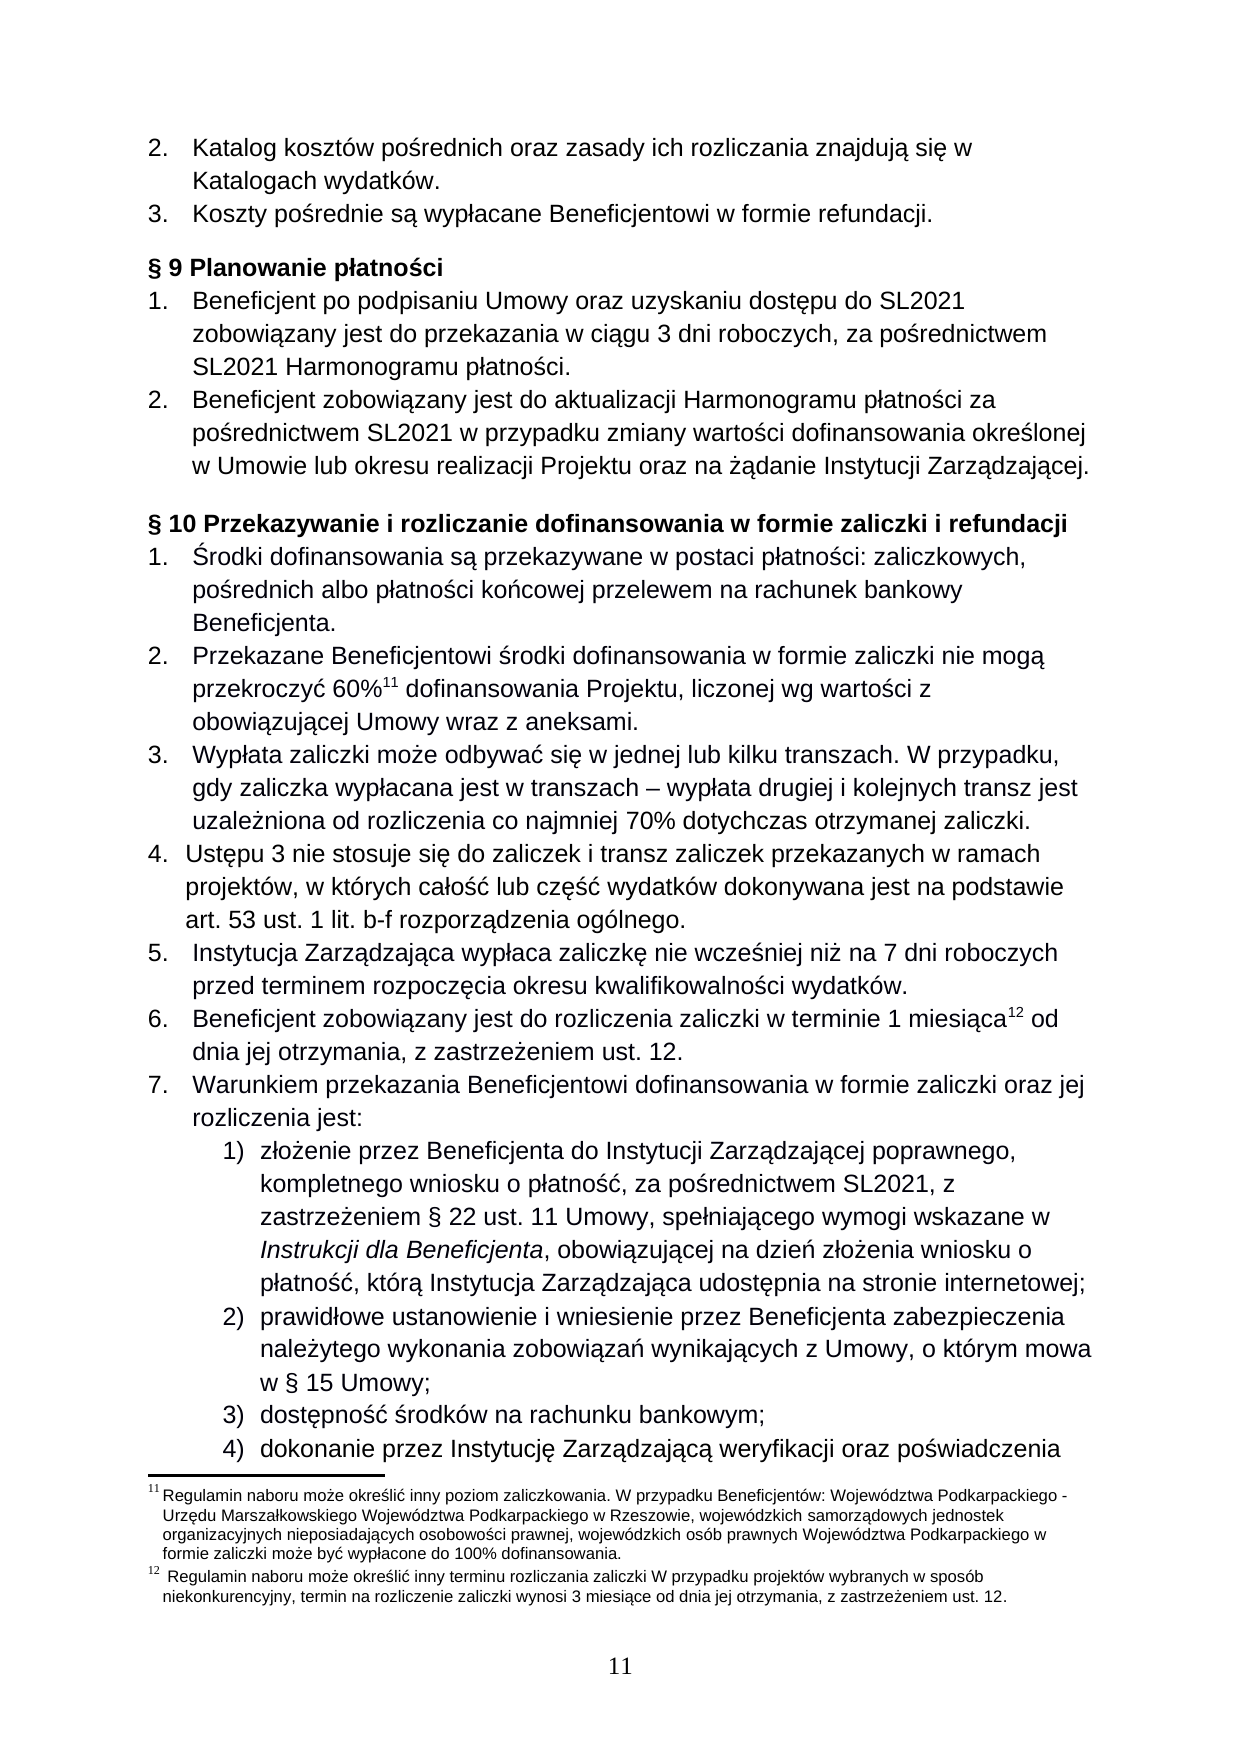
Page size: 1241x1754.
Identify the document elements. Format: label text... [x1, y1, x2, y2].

subtitle § 10 Przekazywanie i rozliczanie dofinansowania w formie zaliczki i refundacji [148, 509, 1093, 538]
list Katalog kosztów pośrednich oraz zasady ich rozliczania znajdują się w Katalogach wydatków. [148, 133, 1093, 195]
list złożenie przez Beneficjenta do Instytucji Zarządzającej poprawnego, kompletnego wniosku o płatność, za pośrednictwem SL2021, z zastrzeżeniem § 22 ust. 11 Umowy, spełniającego wymogi wskazane w Instrukcji dla Beneficjenta, obowiązującej na dzień złożenia wniosku o płatność, którą Instytucja Zarządzająca udostępnia na stronie internetowej; [222, 1136, 1093, 1297]
subtitle § 9 Planowanie płatności [148, 253, 1093, 282]
list prawidłowe ustanowienie i wniesienie przez Beneficjenta zabezpieczenia należytego wykonania zobowiązań wynikających z Umowy, o którym mowa w § 15 Umowy; [222, 1301, 1093, 1396]
list Instytucja Zarządzająca wypłaca zaliczkę nie wcześniej niż na 7 dni roboczych przed terminem rozpoczęcia okresu kwalifikowalności wydatków. [148, 938, 1093, 1000]
list Beneficjent po podpisaniu Umowy oraz uzyskaniu dostępu do SL2021 zobowiązany jest do przekazania w ciągu 3 dni roboczych, za pośrednictwem SL2021 Harmonogramu płatności. [148, 286, 1093, 381]
list Beneficjent zobowiązany jest do rozliczenia zaliczki w terminie 1 miesiąca od dnia jej otrzymania, z zastrzeżeniem ust. 12. [148, 1004, 1093, 1066]
list dostępność środków na rachunku bankowym; [222, 1401, 1093, 1429]
list Ustępu 3 nie stosuje się do zaliczek i transz zaliczek przekazanych w ramach projektów, w których całość lub część wydatków dokonywana jest na podstawie art. 53 ust. 1 lit. b-f rozporządzenia ogólnego. [148, 839, 1093, 934]
list Przekazane Beneficjentowi środki dofinansowania w formie zaliczki nie mogą przekroczyć 60% dofinansowania Projektu, liczonej wg wartości z obowiązującej Umowy wraz z aneksami. [148, 641, 1093, 736]
list Warunkiem przekazania Beneficjentowi dofinansowania w formie zaliczki oraz jej rozliczenia jest: [148, 1070, 1093, 1132]
list Środki dofinansowania są przekazywane w postaci płatności: zaliczkowych, pośrednich albo płatności końcowej przelewem na rachunek bankowy Beneficjenta. [148, 542, 1093, 637]
list Koszty pośrednie są wypłacane Beneficjentowi w formie refundacji. [148, 199, 1093, 228]
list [222, 1433, 1093, 1462]
list Beneficjent zobowiązany jest do aktualizacji Harmonogramu płatności za pośrednictwem SL2021 w przypadku zmiany wartości dofinansowania określonej w Umowie lub okresu realizacji Projektu oraz na żądanie Instytucji Zarządzającej. [148, 385, 1093, 480]
list Wypłata zaliczki może odbywać się w jednej lub kilku transzach. W przypadku, gdy zaliczka wypłacana jest w transzach – wypłata drugiej i kolejnych transz jest uzależniona od rozliczenia co najmniej 70% dotychczas otrzymanej zaliczki. [148, 740, 1093, 835]
